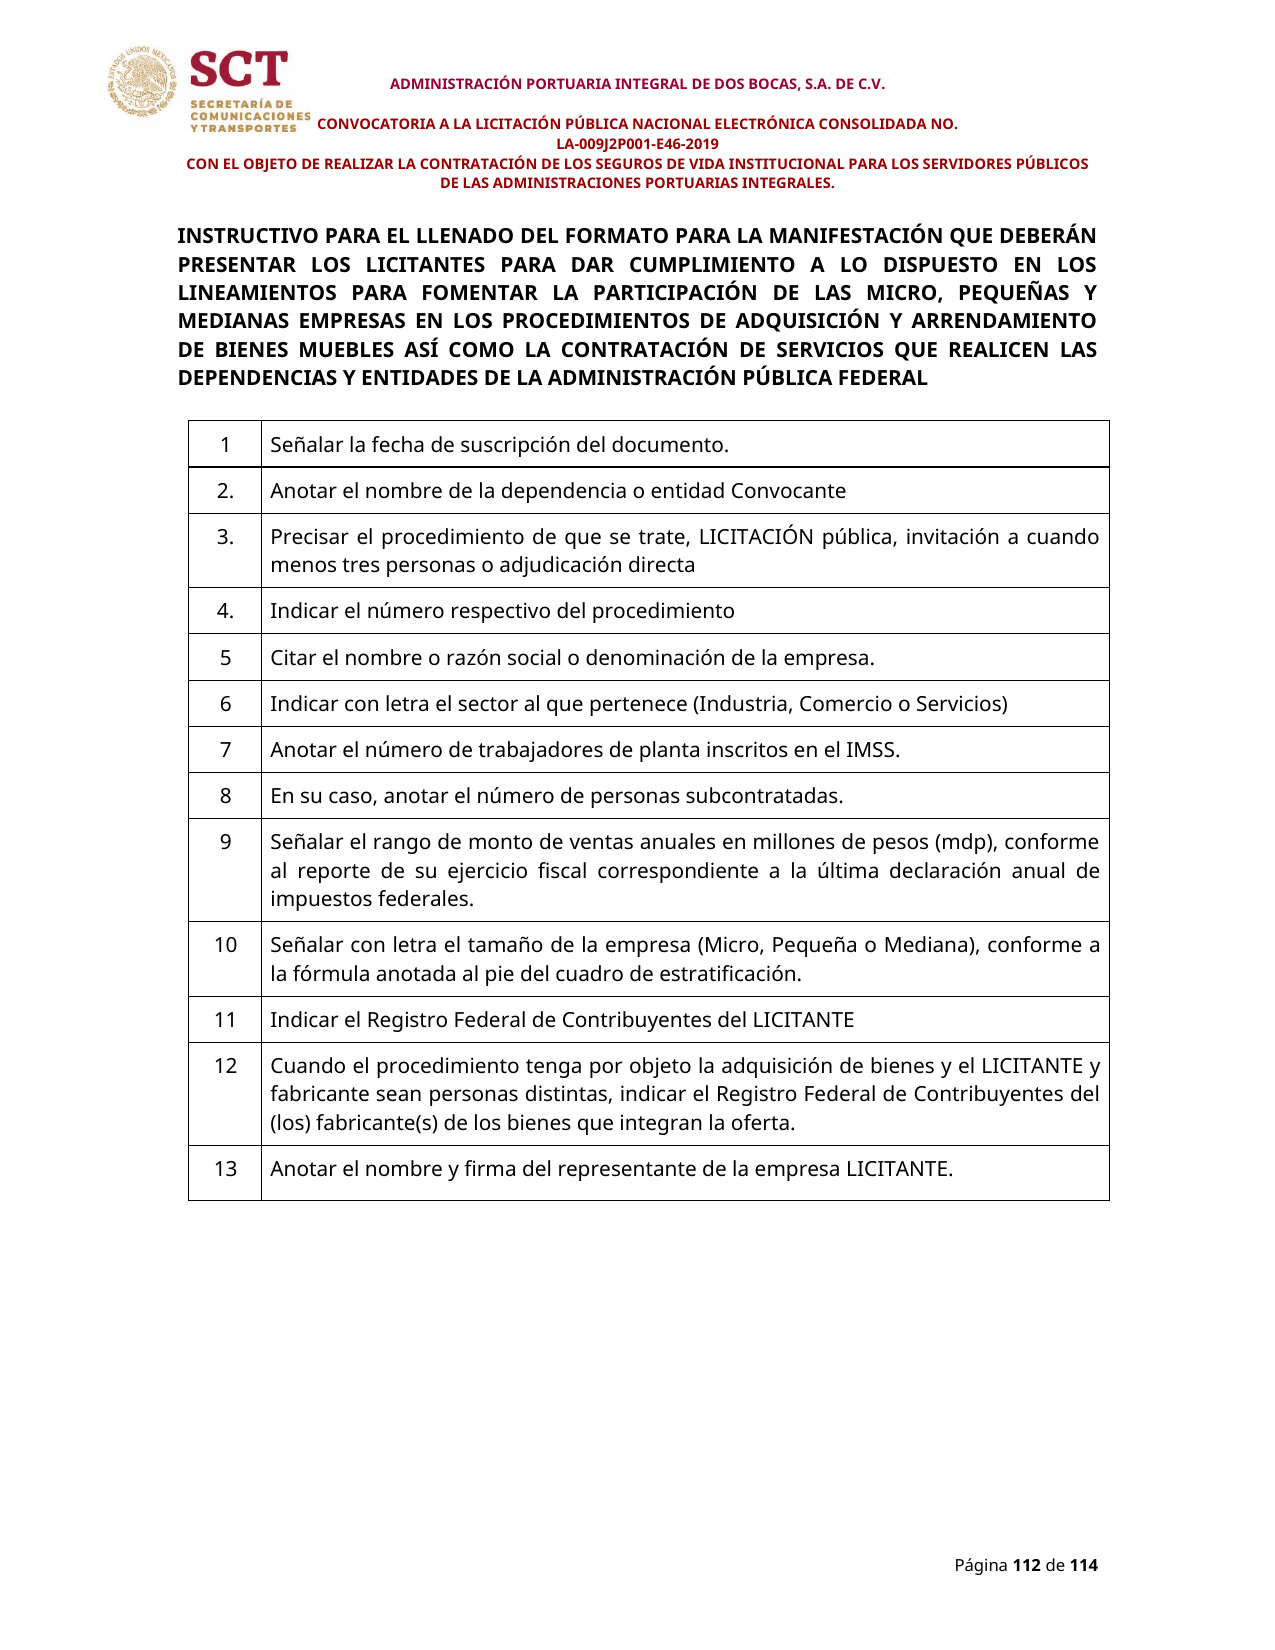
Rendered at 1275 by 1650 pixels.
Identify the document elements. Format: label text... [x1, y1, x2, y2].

table_cell 4. [189, 588, 261, 633]
table_cell 7 [189, 727, 261, 772]
table_cell Citar el nombre o razón social o denominación de la empresa. [262, 634, 1109, 679]
table_cell 5 [189, 634, 261, 679]
table_header Señalar la fecha de suscripción del documento. [262, 421, 1109, 466]
table_cell Anotar el nombre y firma del representante de la empresa LICITANTE. [262, 1146, 1109, 1200]
table_cell Señalar el rango de monto de ventas anuales en millones de pesos (mdp), conforme al reporte de su ejercicio fiscal correspondiente a la última declaración anual de impuestos federales. [262, 819, 1109, 921]
table_cell 6 [189, 681, 261, 726]
table_cell 13 [189, 1146, 261, 1200]
text INSTRUCTIVO PARA EL LLENADO DEL FORMATO PARA LA MANIFESTACIÓN QUE DEBERÁN PRESENTAR LOS LICITANTES PARA DAR CUMPLIMIENTO A LO DISPUESTO EN LOS LINEAMIENTOS PARA FOMENTAR LA PARTICIPACIÓN DE LAS MICRO, PEQUEÑAS Y MEDIANAS EMPRESAS EN LOS PROCEDIMIENTOS DE ADQUISICIÓN Y ARRENDAMIENTO DE BIENES MUEBLES ASÍ COMO LA CONTRATACIÓN DE SERVICIOS QUE REALICEN LAS DEPENDENCIAS Y ENTIDADES DE LA ADMINISTRACIÓN PÚBLICA FEDERAL [177, 221, 1098, 392]
table_cell 3. [189, 514, 261, 587]
table_cell 11 [189, 997, 261, 1042]
table_cell Cuando el procedimiento tenga por objeto la adquisición de bienes y el LICITANTE y fabricante sean personas distintas, indicar el Registro Federal de Contribuyentes del (los) fabricante(s) de los bienes que integran la oferta. [262, 1043, 1109, 1145]
picture [107, 46, 311, 132]
table_cell Precisar el procedimiento de que se trate, LICITACIÓN pública, invitación a cuando menos tres personas o adjudicación directa [262, 514, 1109, 587]
table_header 1 [189, 421, 261, 466]
table_cell Anotar el nombre de la dependencia o entidad Convocante [262, 468, 1109, 513]
table_cell Indicar el número respectivo del procedimiento [262, 588, 1109, 633]
table_cell 2. [189, 468, 261, 513]
table_cell Anotar el número de trabajadores de planta inscritos en el IMSS. [262, 727, 1109, 772]
table_cell Indicar el Registro Federal de Contribuyentes del LICITANTE [262, 997, 1109, 1042]
table_cell 12 [189, 1043, 261, 1145]
table_cell Indicar con letra el sector al que pertenece (Industria, Comercio o Servicios) [262, 681, 1109, 726]
table_cell Señalar con letra el tamaño de la empresa (Micro, Pequeña o Mediana), conforme a la fórmula anotada al pie del cuadro de estratificación. [262, 922, 1109, 996]
table_cell En su caso, anotar el número de personas subcontratadas. [262, 773, 1109, 818]
table_cell 8 [189, 773, 261, 818]
table_cell 9 [189, 819, 261, 921]
table_cell 10 [189, 922, 261, 996]
